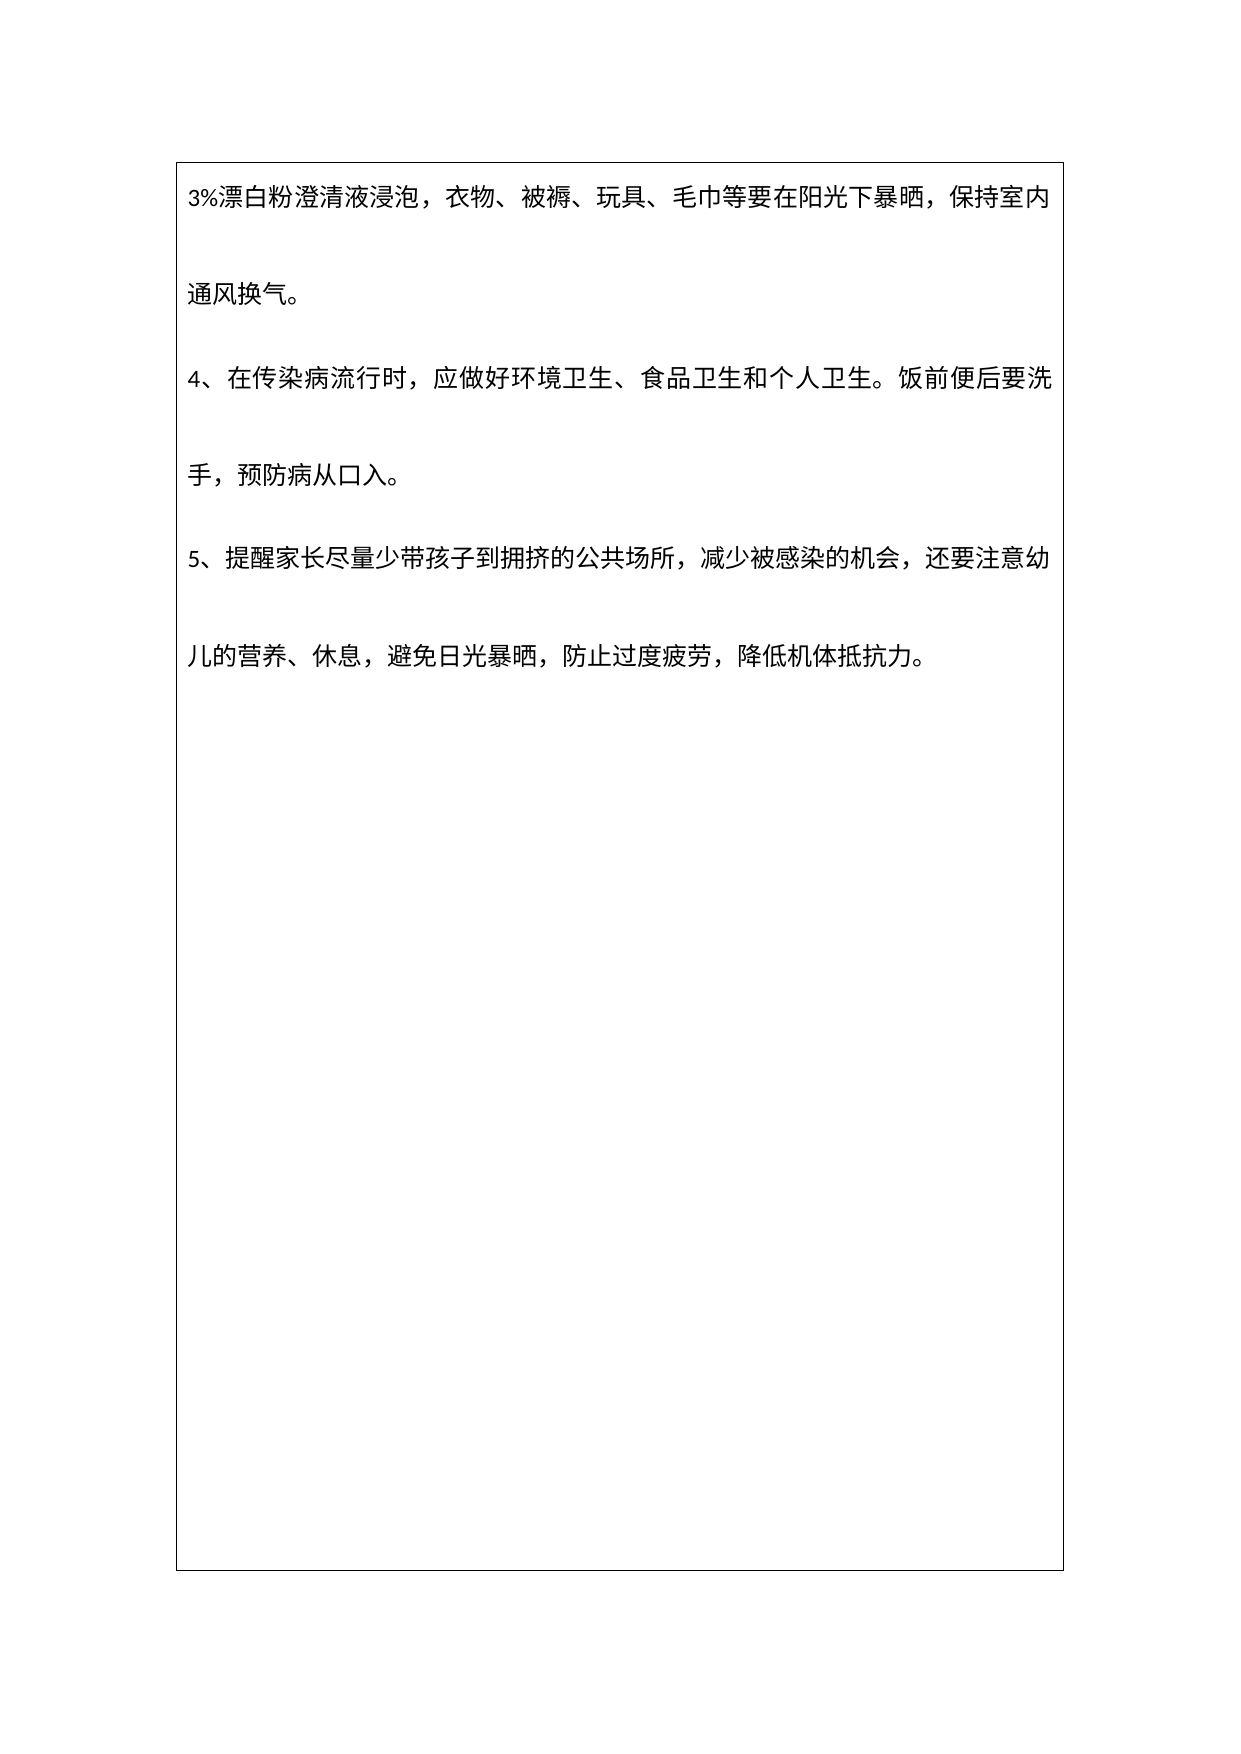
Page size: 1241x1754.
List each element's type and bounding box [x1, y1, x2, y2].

table_cell [177, 163, 1063, 1570]
